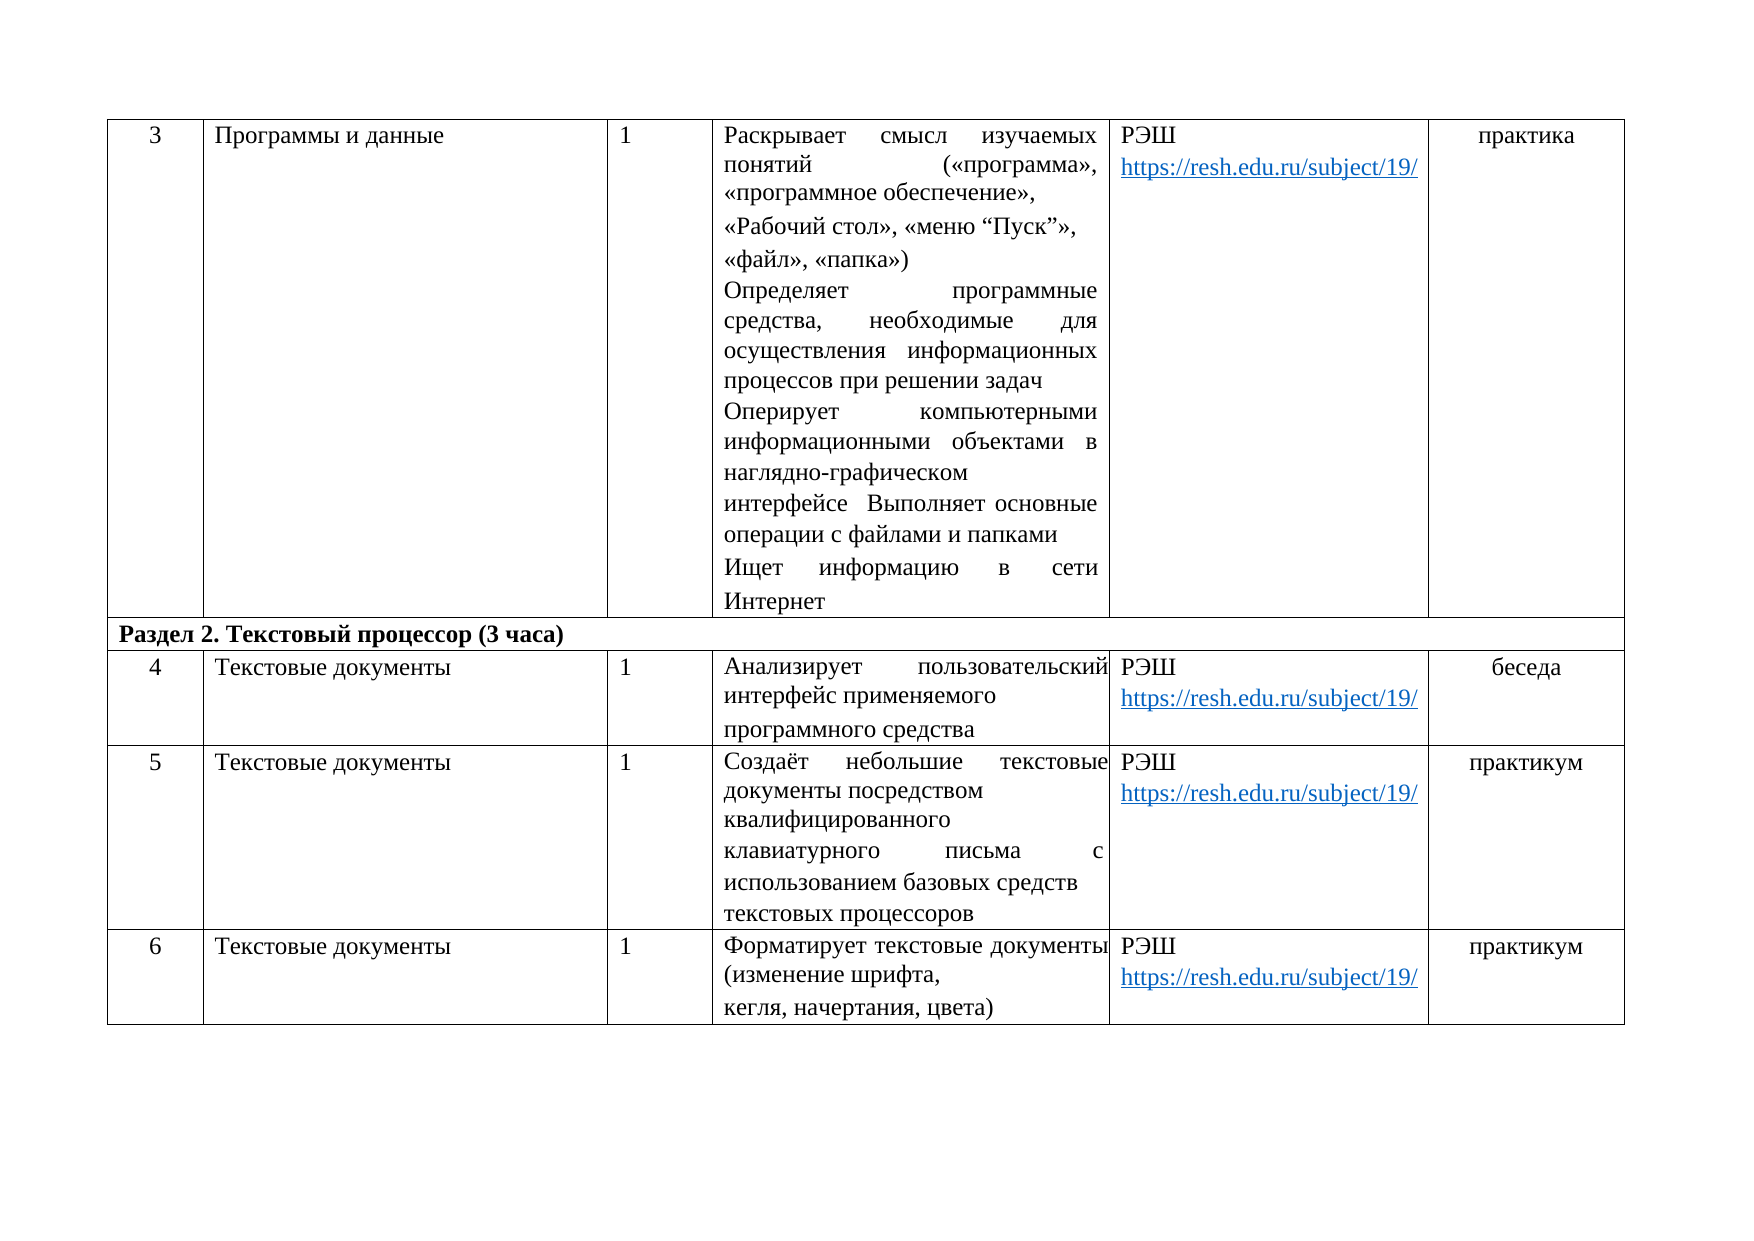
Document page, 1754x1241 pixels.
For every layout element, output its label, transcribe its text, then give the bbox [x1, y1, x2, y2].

table_cell 1 [608, 930, 712, 1024]
table_cell РЭШ https://resh.edu.ru/subject/19/ [1110, 651, 1428, 745]
table_cell 4 [108, 651, 203, 745]
table_cell практика [1429, 120, 1624, 617]
table_cell Анализирует пользовательский интерфейс применяемого программного средства [713, 651, 1109, 745]
table_cell РЭШ https://resh.edu.ru/subject/19/ [1110, 120, 1428, 617]
table_cell Текстовые документы [204, 651, 607, 745]
table_cell Создаёт небольшие текстовые документы посредством квалифицированного клавиатурного письма с использованием базовых средств текстовых процессоров [713, 746, 1109, 929]
table_cell РЭШ https://resh.edu.ru/subject/19/ [1110, 930, 1428, 1024]
table_cell Форматирует текстовые документы (изменение шрифта, кегля, начертания, цвета) [713, 930, 1109, 1024]
table_cell практикум [1429, 930, 1624, 1024]
table_cell 1 [608, 651, 712, 745]
table_cell Текстовые документы [204, 930, 607, 1024]
table_cell 1 [608, 746, 712, 929]
table_cell Раскрывает смысл изучаемых понятий («программа», «программное обеспечение», «Рабочий стол», «меню “Пуск”», «файл», «папка») Определяет программные средства, необходимые для осуществления информационных процессов при решении задач Оперирует компьютерными информационными объектами в наглядно-графическом интерфейсе Выполняет основные операции с файлами и папками Ищет информацию в сети Интернет [713, 120, 1109, 617]
table_cell Программы и данные [204, 120, 607, 617]
table_cell 6 [108, 930, 203, 1024]
table_cell практикум [1429, 746, 1624, 929]
table_cell беседа [1429, 651, 1624, 745]
table_cell Текстовые документы [204, 746, 607, 929]
table_cell Раздел 2. Текстовый процессор (3 часа) [108, 618, 1624, 650]
table_cell 1 [608, 120, 712, 617]
table_cell 5 [108, 746, 203, 929]
table_cell 3 [108, 120, 203, 617]
table_cell РЭШ https://resh.edu.ru/subject/19/ [1110, 746, 1428, 929]
